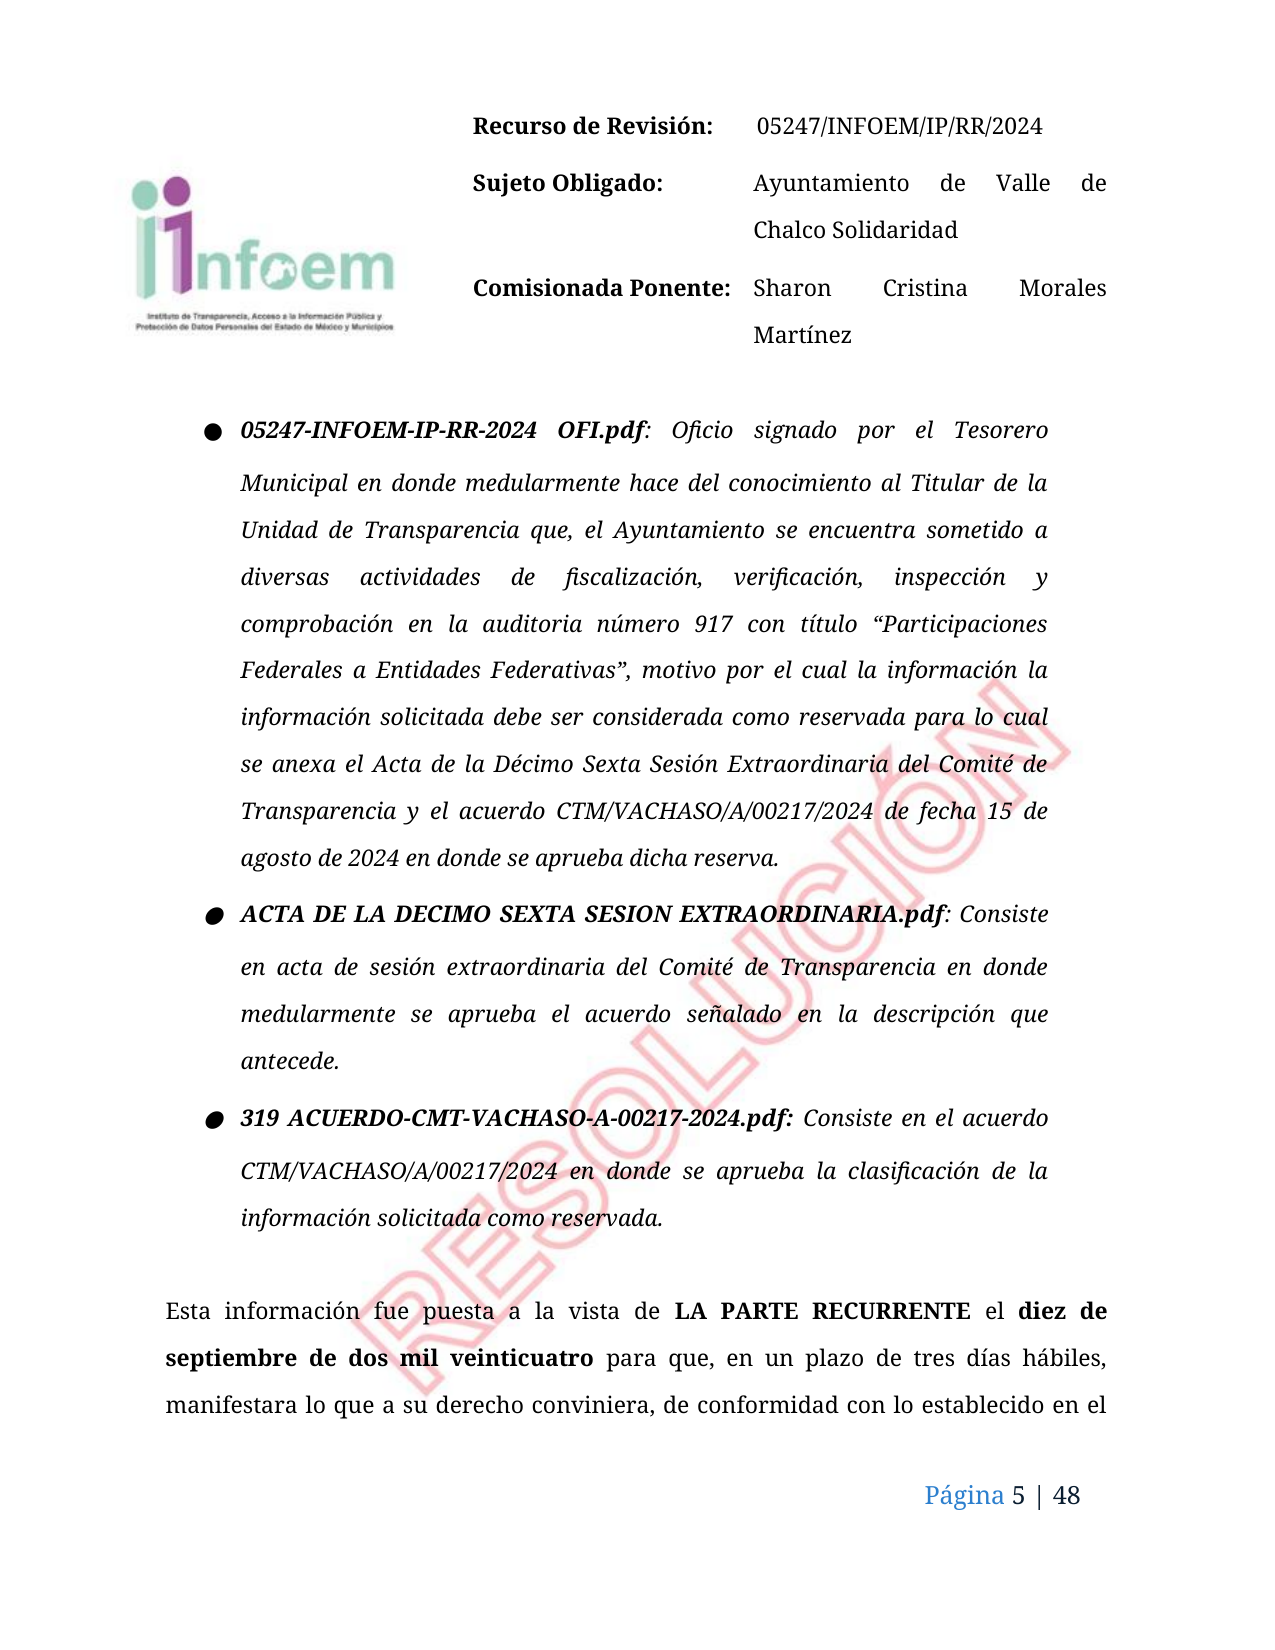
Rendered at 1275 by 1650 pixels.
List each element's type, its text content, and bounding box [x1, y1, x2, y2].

list 05247-INFOEM-IP-RR-2024 OFI.pdf: Oficio signado por el Tesorero Municipal en donde medularmente hace del conocimiento al Titular de la Unidad de Transparencia que, el Ayuntamiento se encuentra sometido a diversas actividades de fiscalización, verificación, inspección y comprobación en la auditoria número 917 con título “Participaciones Federales a Entidades Federativas”, motivo por el cual la información la información solicitada debe ser considerada como reservada para lo cual se anexa el Acta de la Décimo Sexta Sesión Extraordinaria del Comité de Transparencia y el acuerdo CTM/VACHASO/A/00217/2024 de fecha 15 de agosto de 2024 en donde se aprueba dicha reserva. [203, 404, 1051, 873]
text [165, 1295, 1107, 1420]
picture [2, 111, 1275, 1650]
list ACTA DE LA DECIMO SEXTA SESION EXTRAORDINARIA.pdf: Consiste en acta de sesión extraordinaria del Comité de Transparencia en donde medularmente se aprueba el acuerdo señalado en la descripción que antecede. [203, 889, 1051, 1076]
list 319 ACUERDO-CMT-VACHASO-A-00217-2024.pdf: Consiste en el acuerdo CTM/VACHASO/A/00217/2024 en donde se aprueba la clasificación de la información solicitada como reservada. [203, 1092, 1051, 1233]
